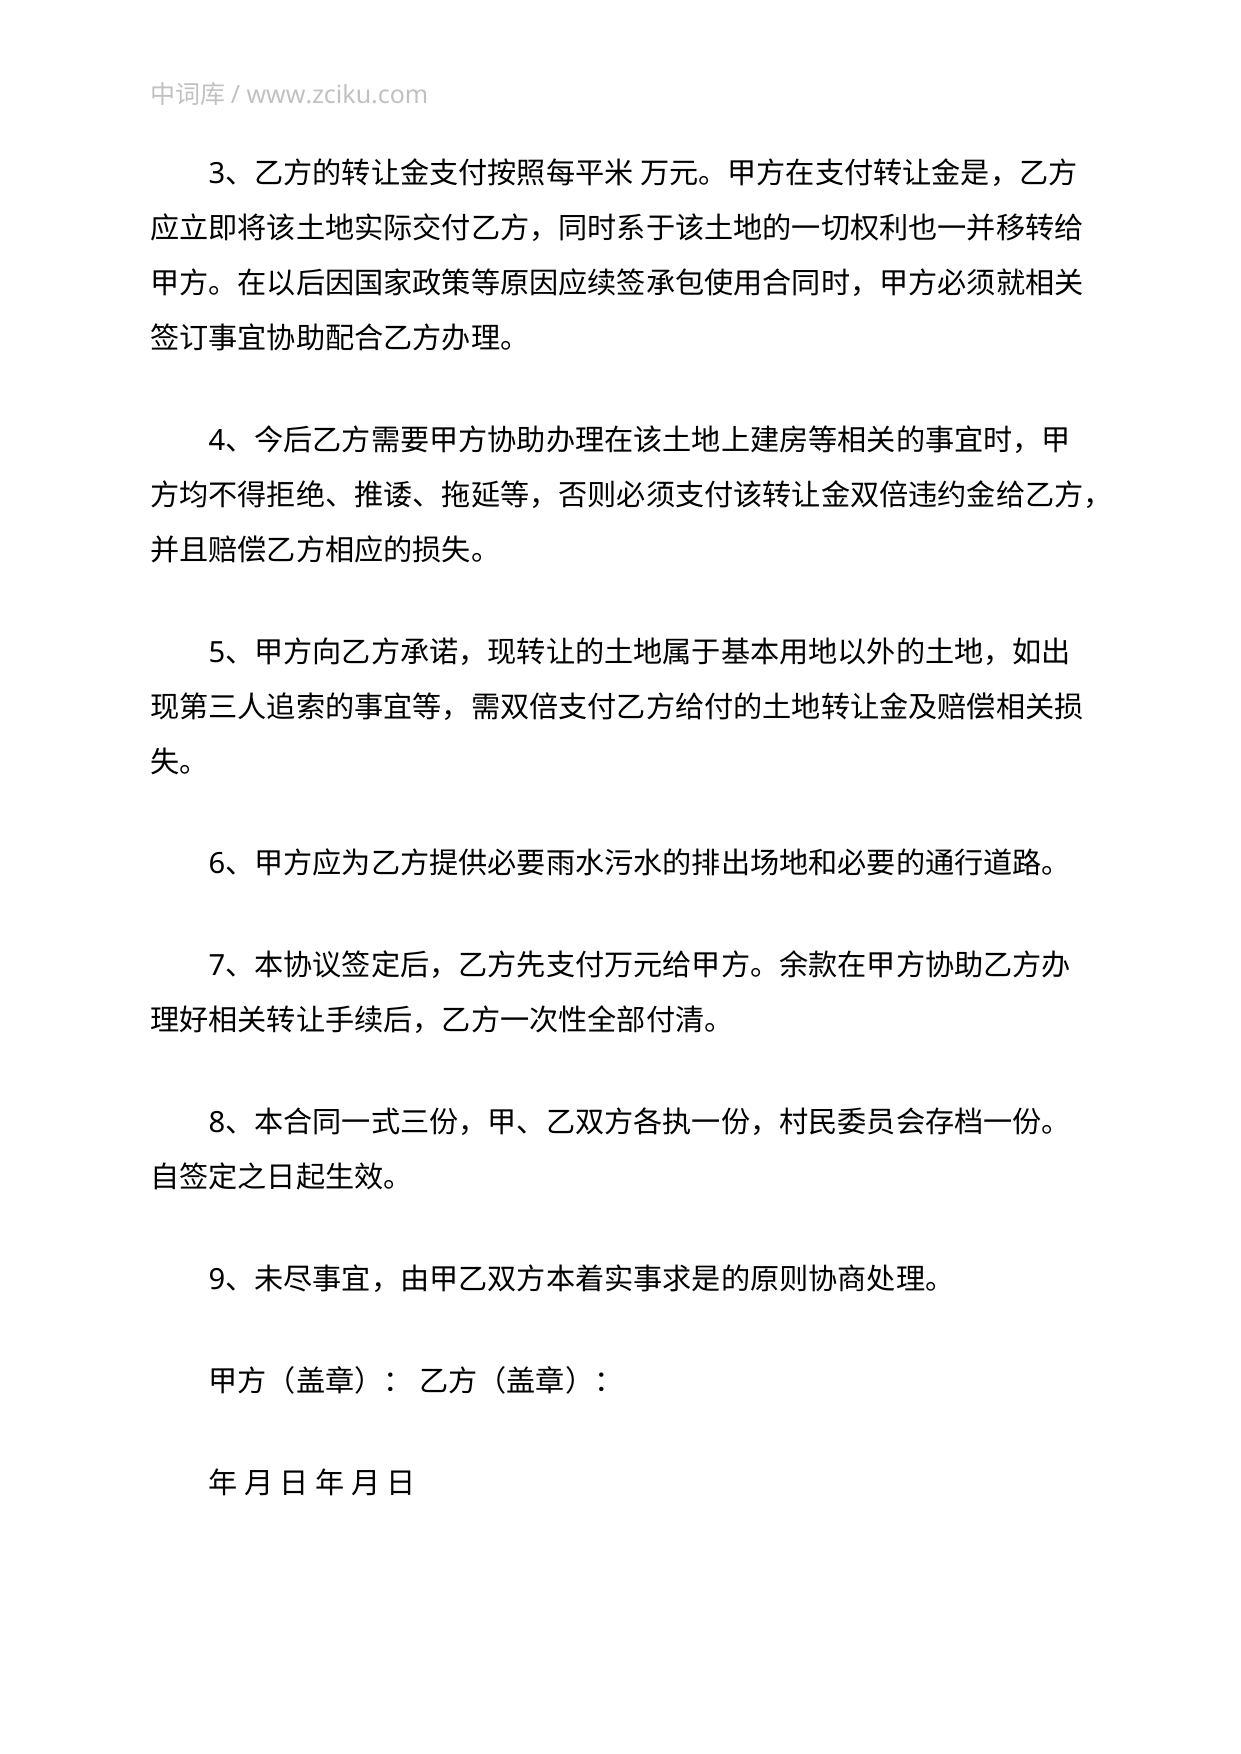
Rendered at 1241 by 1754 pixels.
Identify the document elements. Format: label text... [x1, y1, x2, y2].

text 8、本合同一式三份，甲、乙双方各执一份，村民委员会存档一份。自签定之日起生效。 [150, 1099, 1090, 1196]
text 3、乙方的转让金支付按照每平米 万元。甲方在支付转让金是，乙方应立即将该土地实际交付乙方，同时系于该土地的一切权利也一并移转给甲方。在以后因国家政策等原因应续签承包使用合同时，甲方必须就相关签订事宜协助配合乙方办理。 [150, 150, 1090, 357]
text 年 月 日 年 月 日 [150, 1459, 1090, 1501]
text 7、本协议签定后，乙方先支付万元给甲方。余款在甲方协助乙方办理好相关转让手续后，乙方一次性全部付清。 [150, 942, 1090, 1039]
text 5、甲方向乙方承诺，现转让的土地属于基本用地以外的土地，如出现第三人追索的事宜等，需双倍支付乙方给付的土地转让金及赔偿相关损失。 [150, 628, 1090, 780]
text 6、甲方应为乙方提供必要雨水污水的排出场地和必要的通行道路。 [150, 840, 1090, 882]
text 甲方（盖章）： 乙方（盖章）： [150, 1357, 1090, 1400]
text 9、未尽事宜，由甲乙双方本着实事求是的原则协商处理。 [150, 1255, 1090, 1298]
text 4、今后乙方需要甲方协助办理在该土地上建房等相关的事宜时，甲方均不得拒绝、推诿、拖延等，否则必须支付该转让金双倍违约金给乙方，并且赔偿乙方相应的损失。 [150, 417, 1090, 569]
